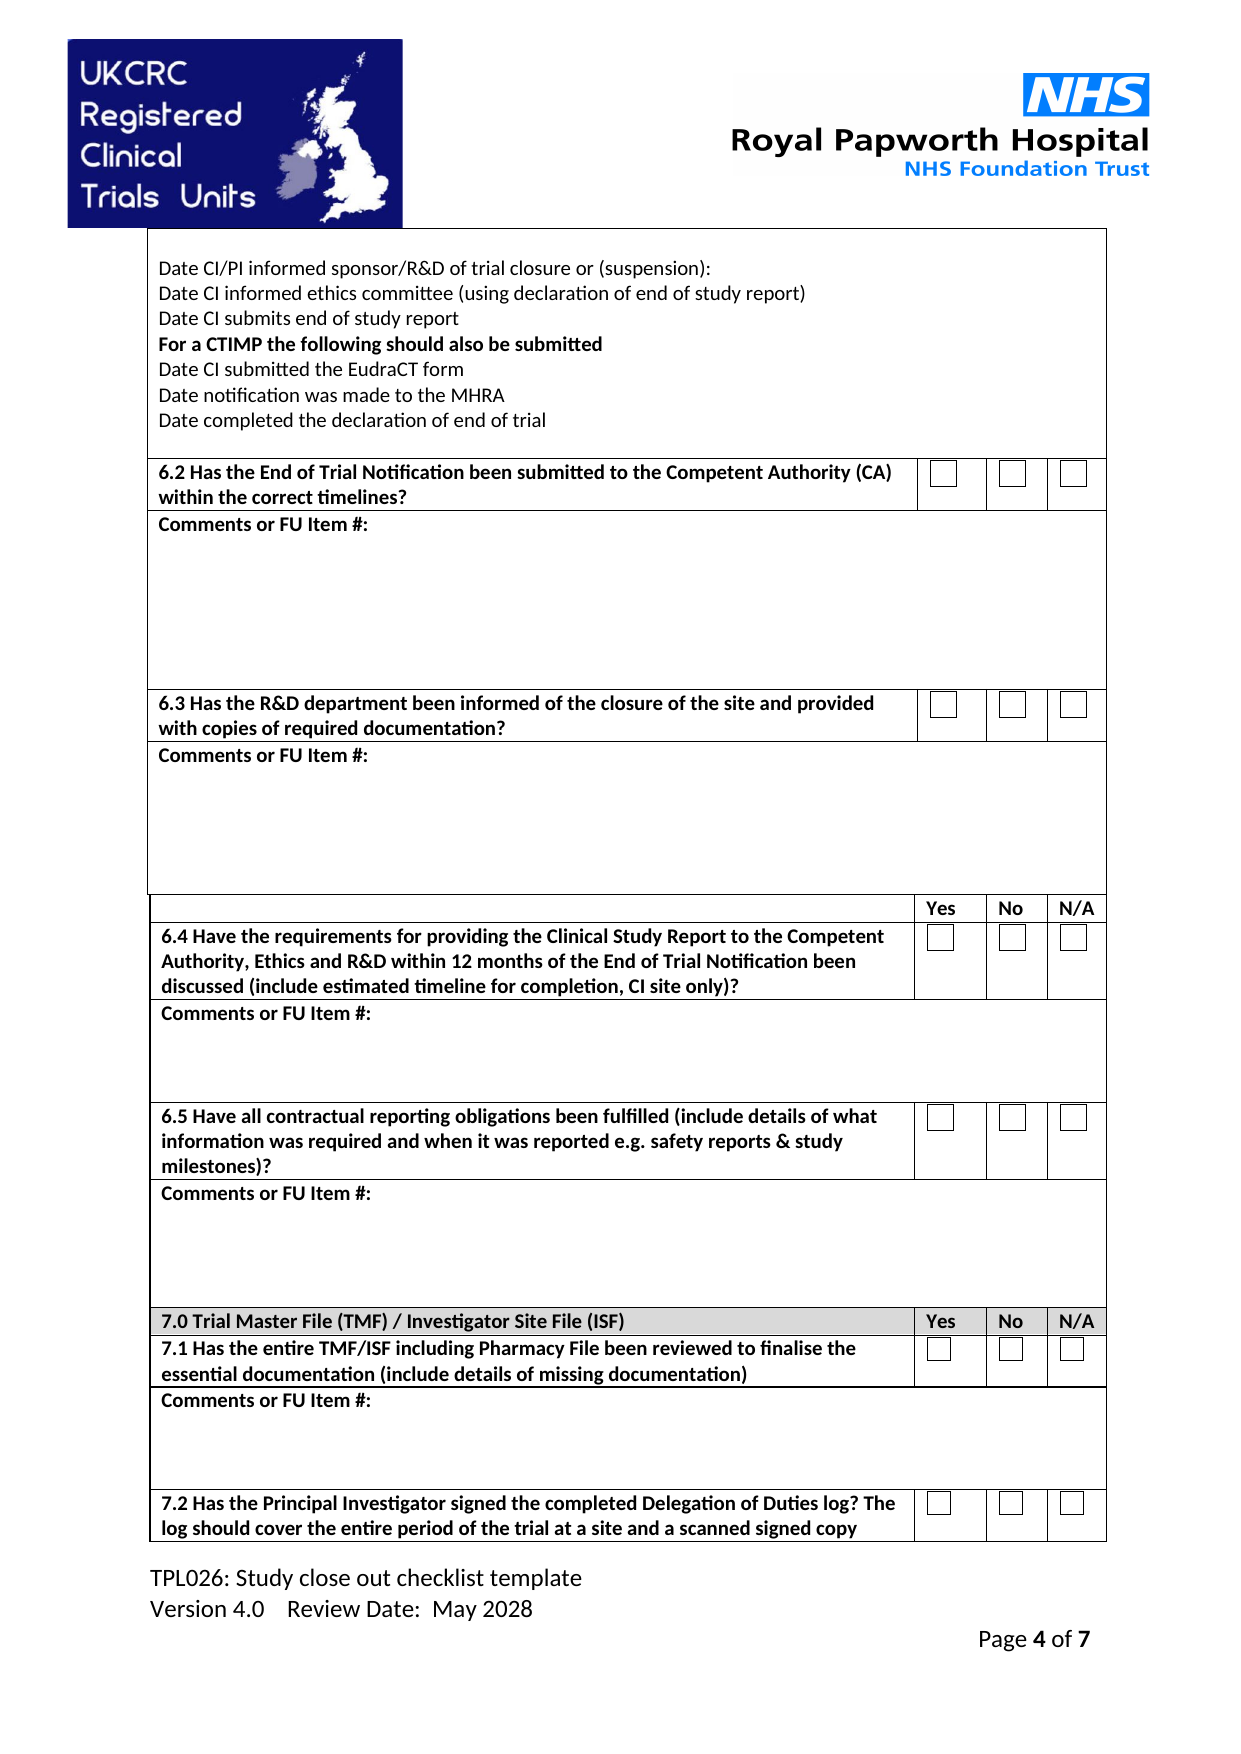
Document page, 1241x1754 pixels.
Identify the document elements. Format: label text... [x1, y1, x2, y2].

table_cell [987, 1103, 1047, 1179]
table_cell N/A [1048, 1308, 1106, 1334]
table_cell Yes [915, 1308, 986, 1334]
table_cell [915, 1103, 986, 1179]
table_cell 7.1 Has the entire TMF/ISF including Pharmacy File been reviewed to finalise the essential documentation (include details of missing documentation) [151, 1336, 914, 1386]
table_cell [151, 895, 914, 922]
table_cell Comments or FU Item #: [148, 742, 1106, 894]
picture [67, 39, 403, 228]
table_cell N/A [1048, 895, 1106, 922]
table_cell [987, 1336, 1047, 1386]
table_cell [987, 459, 1047, 510]
table_cell 6.2 Has the End of Trial Notification been submitted to the Competent Authority (CA) within the correct timelines? [148, 459, 917, 510]
table_cell [915, 1490, 986, 1541]
table_cell [918, 459, 986, 510]
table_cell No [987, 895, 1047, 922]
table_cell Yes [915, 895, 986, 922]
table_cell [1048, 1490, 1106, 1541]
table_cell [987, 923, 1047, 999]
table_cell [915, 923, 986, 999]
table_cell [1048, 1103, 1106, 1179]
table_cell 6.3 Has the R&D department been informed of the closure of the site and provided with copies of required documentation? [148, 690, 917, 741]
table_cell Comments or FU Item #: [151, 1388, 1106, 1489]
table_cell [1048, 1336, 1106, 1386]
table_cell [1048, 690, 1106, 741]
table_cell [915, 1336, 986, 1386]
table_cell 7.0 Trial Master File (TMF) / Investigator Site File (ISF) [151, 1308, 914, 1334]
table_cell [1048, 459, 1106, 510]
table_cell Comments or FU Item #: [151, 1180, 1106, 1307]
table_cell [987, 1490, 1047, 1541]
table_cell Comments or FU Item #: [151, 1000, 1106, 1102]
table_cell No [987, 1308, 1047, 1334]
table_cell 6.5 Have all contractual reporting obligations been fulfilled (include details of what information was required and when it was reported e.g. safety reports & study milestones)? [151, 1103, 914, 1179]
table_cell [987, 690, 1047, 741]
picture [732, 73, 1150, 176]
table_cell 6.4 Have the requirements for providing the Clinical Study Report to the Competent Authority, Ethics and R&D within 12 months of the End of Trial Notification been discussed (include estimated timeline for completion, CI site only)? [151, 923, 914, 999]
table_cell [1048, 923, 1106, 999]
table_cell Comments or FU Item #: [148, 511, 1106, 689]
table_cell [918, 690, 986, 741]
